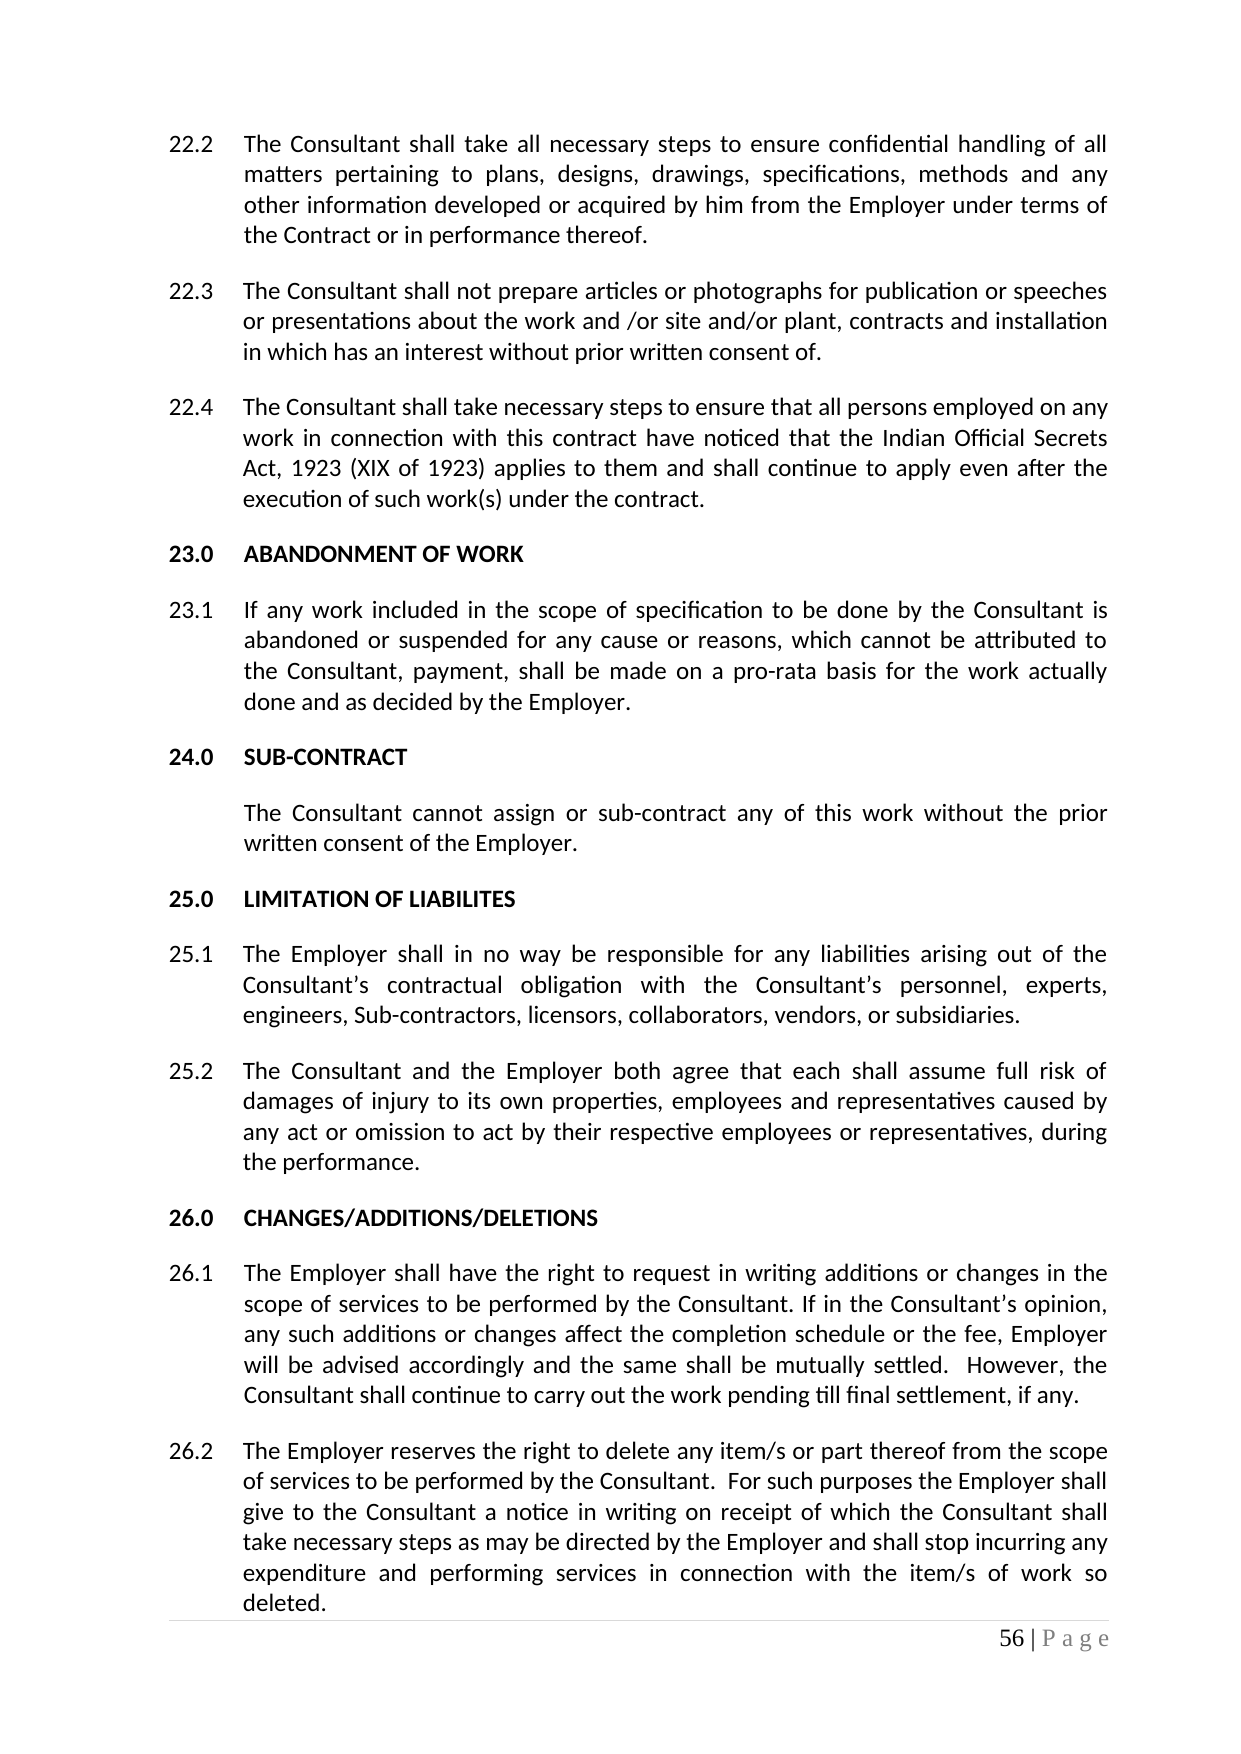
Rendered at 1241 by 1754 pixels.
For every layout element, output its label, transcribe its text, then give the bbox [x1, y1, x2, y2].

list The Employer shall in no way be responsible for any liabilities arising out of the Consultant’s contractual obligation with the Consultant’s personnel, experts, engineers, Sub-contractors, licensors, collaborators, vendors, or subsidiaries. [169, 938, 1109, 1030]
text 26.1 The Employer shall have the right to request in writing additions or changes in the scope of services to be performed by the Consultant. If in the Consultant’s opinion, any such additions or changes affect the completion schedule or the fee, Employer will be advised accordingly and the same shall be mutually settled. However, the Consultant shall continue to carry out the work pending till final settlement, if any. [169, 1257, 1109, 1410]
text 23.1 If any work included in the scope of specification to be done by the Consultant is abandoned or suspended for any cause or reasons, which cannot be attributed to the Consultant, payment, shall be made on a pro-rata basis for the work actually done and as decided by the Employer. [169, 594, 1109, 716]
text The Consultant cannot assign or sub-contract any of this work without the prior written consent of the Employer. [244, 797, 1109, 858]
list The Employer reserves the right to delete any item/s or part thereof from the scope of services to be performed by the Consultant. For such purposes the Employer shall give to the Consultant a notice in writing on receipt of which the Consultant shall take necessary steps as may be directed by the Employer and shall stop incurring any expenditure and performing services in connection with the item/s of work so deleted. [169, 1435, 1109, 1618]
list The Consultant and the Employer both agree that each shall assume full risk of damages of injury to its own properties, employees and representatives caused by any act or omission to act by their respective employees or representatives, during the performance. [169, 1055, 1109, 1177]
list The Consultant shall not prepare articles or photographs for publication or speeches or presentations about the work and /or site and/or plant, contracts and installation in which has an interest without prior written consent of. [169, 275, 1109, 366]
list The Consultant shall take necessary steps to ensure that all persons employed on any work in connection with this contract have noticed that the Indian Official Secrets Act, 1923 (XIX of 1923) applies to them and shall continue to apply even after the execution of such work(s) under the contract. [169, 391, 1109, 513]
list ABANDONMENT OF WORK [169, 538, 1109, 569]
list CHANGES/ADDITIONS/DELETIONS [169, 1202, 1109, 1232]
list SUB-CONTRACT [169, 741, 1109, 772]
list LIMITATION OF LIABILITES [169, 883, 1109, 913]
text 22.2 The Consultant shall take all necessary steps to ensure confidential handling of all matters pertaining to plans, designs, drawings, specifications, methods and any other information developed or acquired by him from the Employer under terms of the Contract or in performance thereof. [169, 128, 1109, 250]
